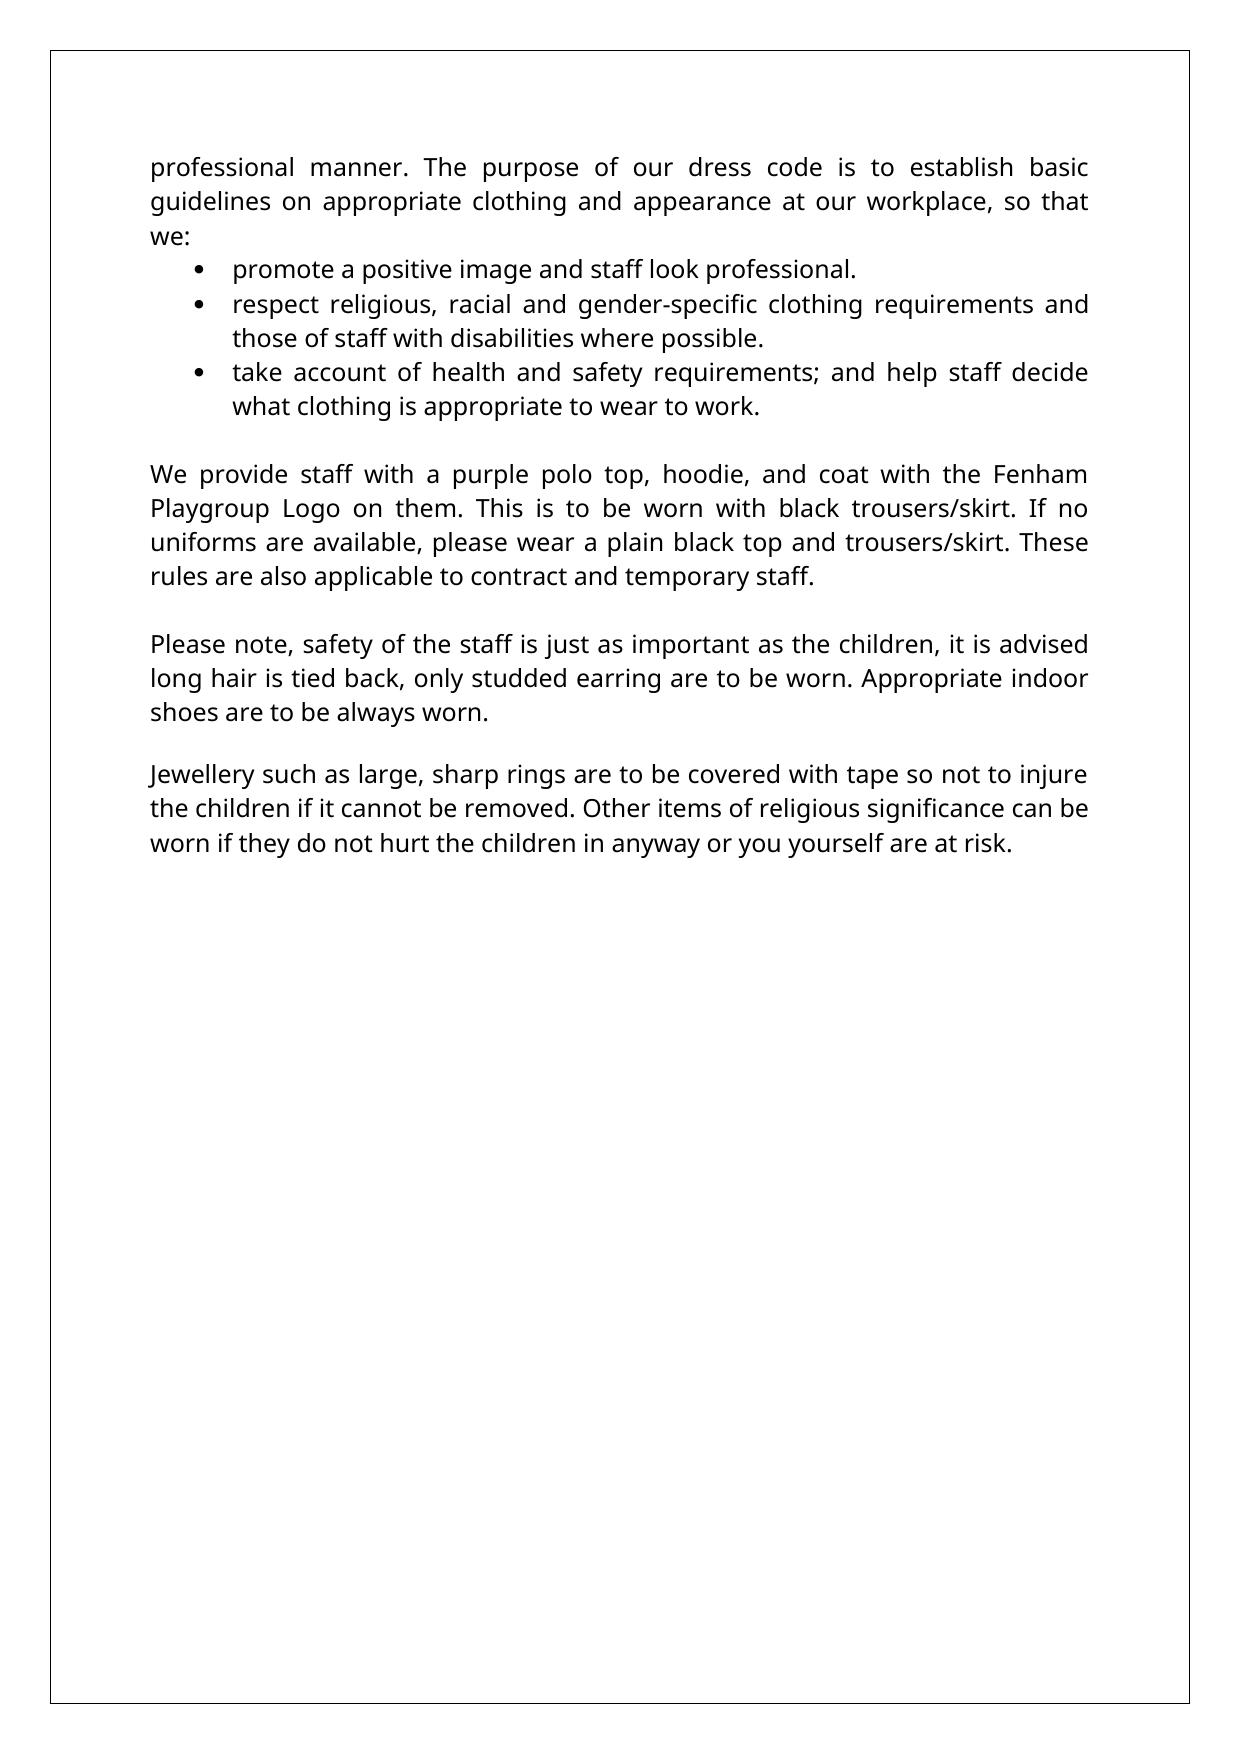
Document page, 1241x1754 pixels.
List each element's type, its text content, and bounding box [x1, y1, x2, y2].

list promote a positive image and staff look professional. [194, 252, 1090, 286]
text Jewellery such as large, sharp rings are to be covered with tape so not to injure the children if it cannot be removed. Other items of religious significance can be worn if they do not hurt the children in anyway or you yourself are at risk. [150, 757, 1090, 859]
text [150, 150, 1090, 252]
list respect religious, racial and gender-specific clothing requirements and those of staff with disabilities where possible. [194, 286, 1090, 354]
text We provide staff with a purple polo top, hoodie, and coat with the Fenham Playgroup Logo on them. This is to be worn with black trousers/skirt. If no uniforms are available, please wear a plain black top and trousers/skirt. These rules are also applicable to contract and temporary staff. [150, 457, 1090, 593]
list take account of health and safety requirements; and help staff decide what clothing is appropriate to wear to work. [194, 354, 1090, 422]
text Please note, safety of the staff is just as important as the children, it is advised long hair is tied back, only studded earring are to be worn. Appropriate indoor shoes are to be always worn. [150, 627, 1090, 729]
